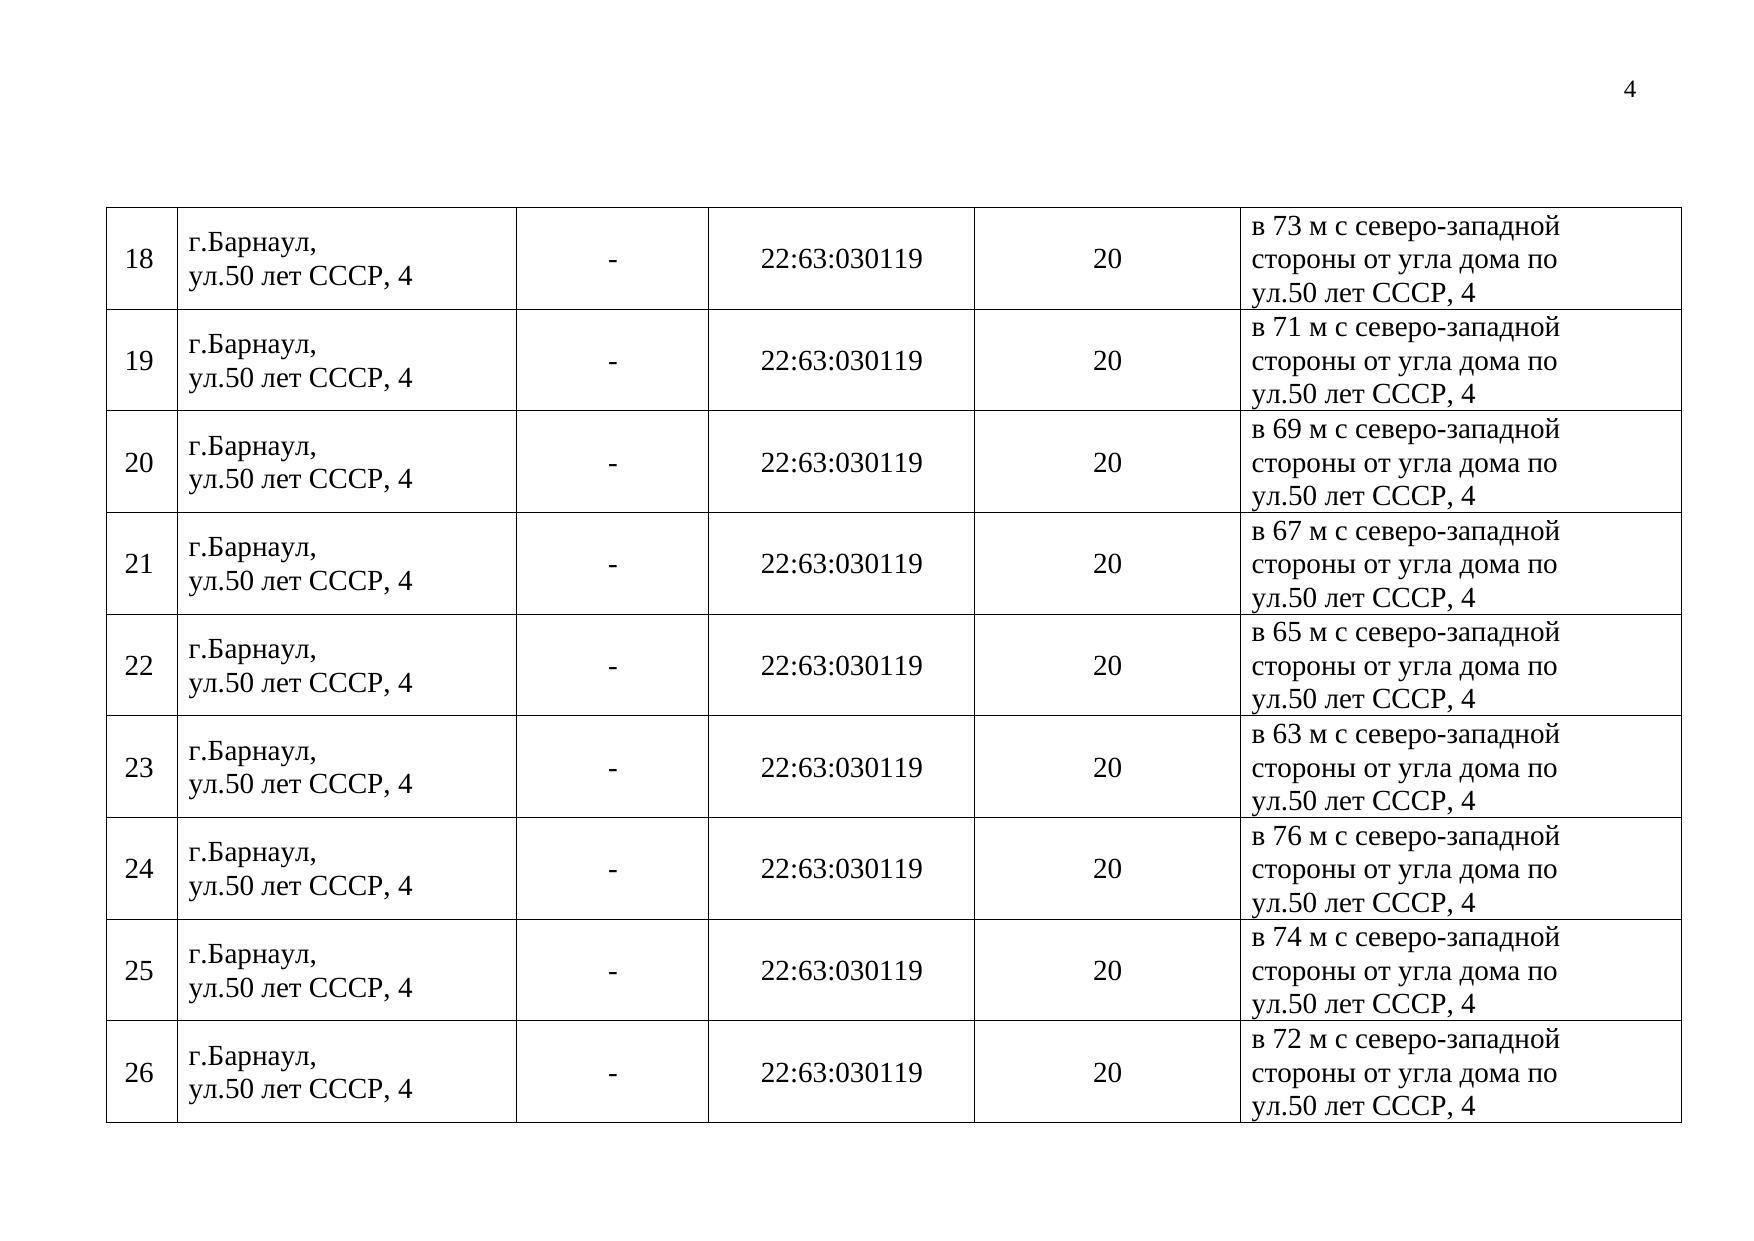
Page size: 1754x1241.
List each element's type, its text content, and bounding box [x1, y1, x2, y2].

table_cell 22:63:030119 [709, 310, 974, 410]
table_cell - [517, 818, 708, 918]
table_cell 22:63:030119 [709, 411, 974, 512]
table_cell - [517, 1021, 708, 1122]
table_cell - [517, 615, 708, 715]
table_cell 22:63:030119 [709, 1021, 974, 1122]
table_cell [107, 411, 177, 512]
table_cell в 65 м с северо-западной стороны от угла дома по ул.50 лет СССР, 4 [1241, 615, 1681, 715]
table_cell 22:63:030119 [709, 716, 974, 817]
table_cell г.Барнаул, ул.50 лет СССР, 4 [178, 716, 516, 817]
table_cell - [517, 920, 708, 1020]
table_cell - [517, 310, 708, 410]
table_cell в 74 м с северо-западной стороны от угла дома по ул.50 лет СССР, 4 [1241, 920, 1681, 1020]
table_cell 22:63:030119 [709, 208, 974, 308]
table_cell 20 [975, 615, 1240, 715]
table_cell 20 [975, 818, 1240, 918]
table_cell 20 [975, 716, 1240, 817]
table_cell г.Барнаул, ул.50 лет СССР, 4 [178, 310, 516, 410]
table_cell [107, 1021, 177, 1122]
table_cell [107, 615, 177, 715]
table_cell 22:63:030119 [709, 513, 974, 613]
table_cell [107, 920, 177, 1020]
table_cell в 69 м с северо-западной стороны от угла дома по ул.50 лет СССР, 4 [1241, 411, 1681, 512]
table_cell [107, 716, 177, 817]
table_cell в 73 м с северо-западной стороны от угла дома по ул.50 лет СССР, 4 [1241, 208, 1681, 308]
table_cell 22:63:030119 [709, 920, 974, 1020]
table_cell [178, 1021, 516, 1122]
table_cell г.Барнаул, ул.50 лет СССР, 4 [178, 818, 516, 918]
table_cell - [517, 411, 708, 512]
table_cell - [517, 513, 708, 613]
table_cell [107, 513, 177, 613]
table_cell г.Барнаул, ул.50 лет СССР, 4 [178, 411, 516, 512]
table_cell 22:63:030119 [709, 818, 974, 918]
table_cell г.Барнаул, ул.50 лет СССР, 4 [178, 513, 516, 613]
table_cell 20 [975, 310, 1240, 410]
table_cell в 71 м с северо-западной стороны от угла дома по ул.50 лет СССР, 4 [1241, 310, 1681, 410]
table_cell [107, 310, 177, 410]
table_cell г.Барнаул, ул.50 лет СССР, 4 [178, 920, 516, 1020]
table_cell в 72 м с северо-западной стороны от угла дома по ул.50 лет СССР, 4 [1241, 1021, 1681, 1122]
table_cell 20 [975, 208, 1240, 308]
table_cell [107, 208, 177, 308]
table_cell 20 [975, 411, 1240, 512]
table_cell [107, 818, 177, 918]
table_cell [178, 208, 516, 308]
table_cell - [517, 716, 708, 817]
table_cell 20 [975, 513, 1240, 613]
table_cell в 67 м с северо-западной стороны от угла дома по ул.50 лет СССР, 4 [1241, 513, 1681, 613]
table_cell 20 [975, 1021, 1240, 1122]
table_cell 22:63:030119 [709, 615, 974, 715]
table_cell 20 [975, 920, 1240, 1020]
table_cell в 76 м с северо-западной стороны от угла дома по ул.50 лет СССР, 4 [1241, 818, 1681, 918]
table_cell в 63 м с северо-западной стороны от угла дома по ул.50 лет СССР, 4 [1241, 716, 1681, 817]
table_cell - [517, 208, 708, 308]
table_cell г.Барнаул, ул.50 лет СССР, 4 [178, 615, 516, 715]
